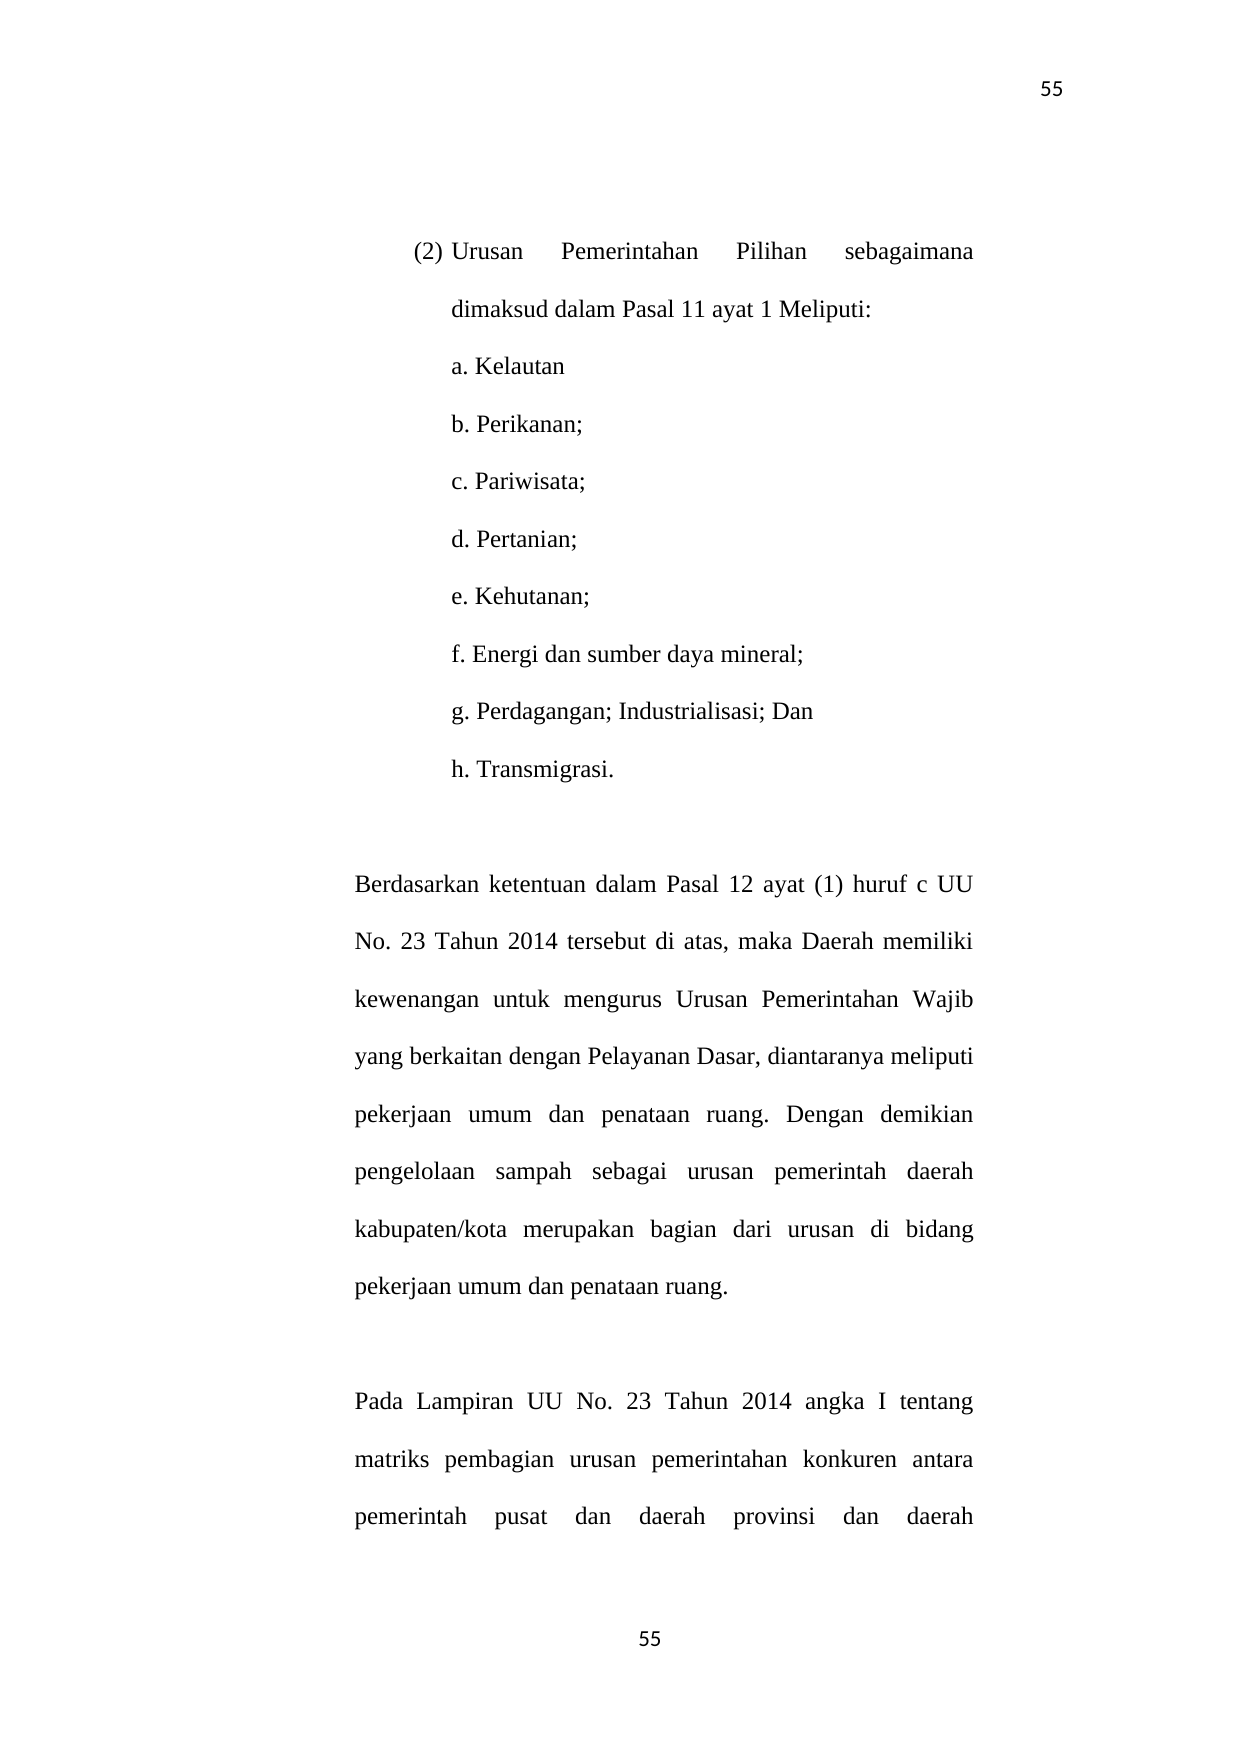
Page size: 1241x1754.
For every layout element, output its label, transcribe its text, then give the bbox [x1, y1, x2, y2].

list c. Pariwisata; [451, 466, 974, 495]
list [354, 1386, 974, 1530]
list f. Energi dan sumber daya mineral; [451, 639, 974, 667]
list h. Transmigrasi. [451, 754, 974, 782]
list b. Perikanan; [451, 409, 974, 437]
list g. Perdagangan; Industrialisasi; Dan [451, 696, 974, 725]
list Urusan Pemerintahan Pilihan sebagaimana dimaksud dalam Pasal 11 ayat 1 Meliputi: [413, 236, 974, 322]
list e. Kehutanan; [451, 581, 974, 610]
list a. Kelautan [451, 351, 974, 380]
list d. Pertanian; [451, 524, 974, 552]
list Berdasarkan ketentuan dalam Pasal 12 ayat (1) huruf c UU No. 23 Tahun 2014 tersebut di atas, maka Daerah memiliki kewenangan untuk mengurus Urusan Pemerintahan Wajib yang berkaitan dengan Pelayanan Dasar, diantaranya meliputi pekerjaan umum dan penataan ruang. Dengan demikian pengelolaan sampah sebagai urusan pemerintah daerah kabupaten/kota merupakan bagian dari urusan di bidang pekerjaan umum dan penataan ruang. [354, 869, 974, 1300]
